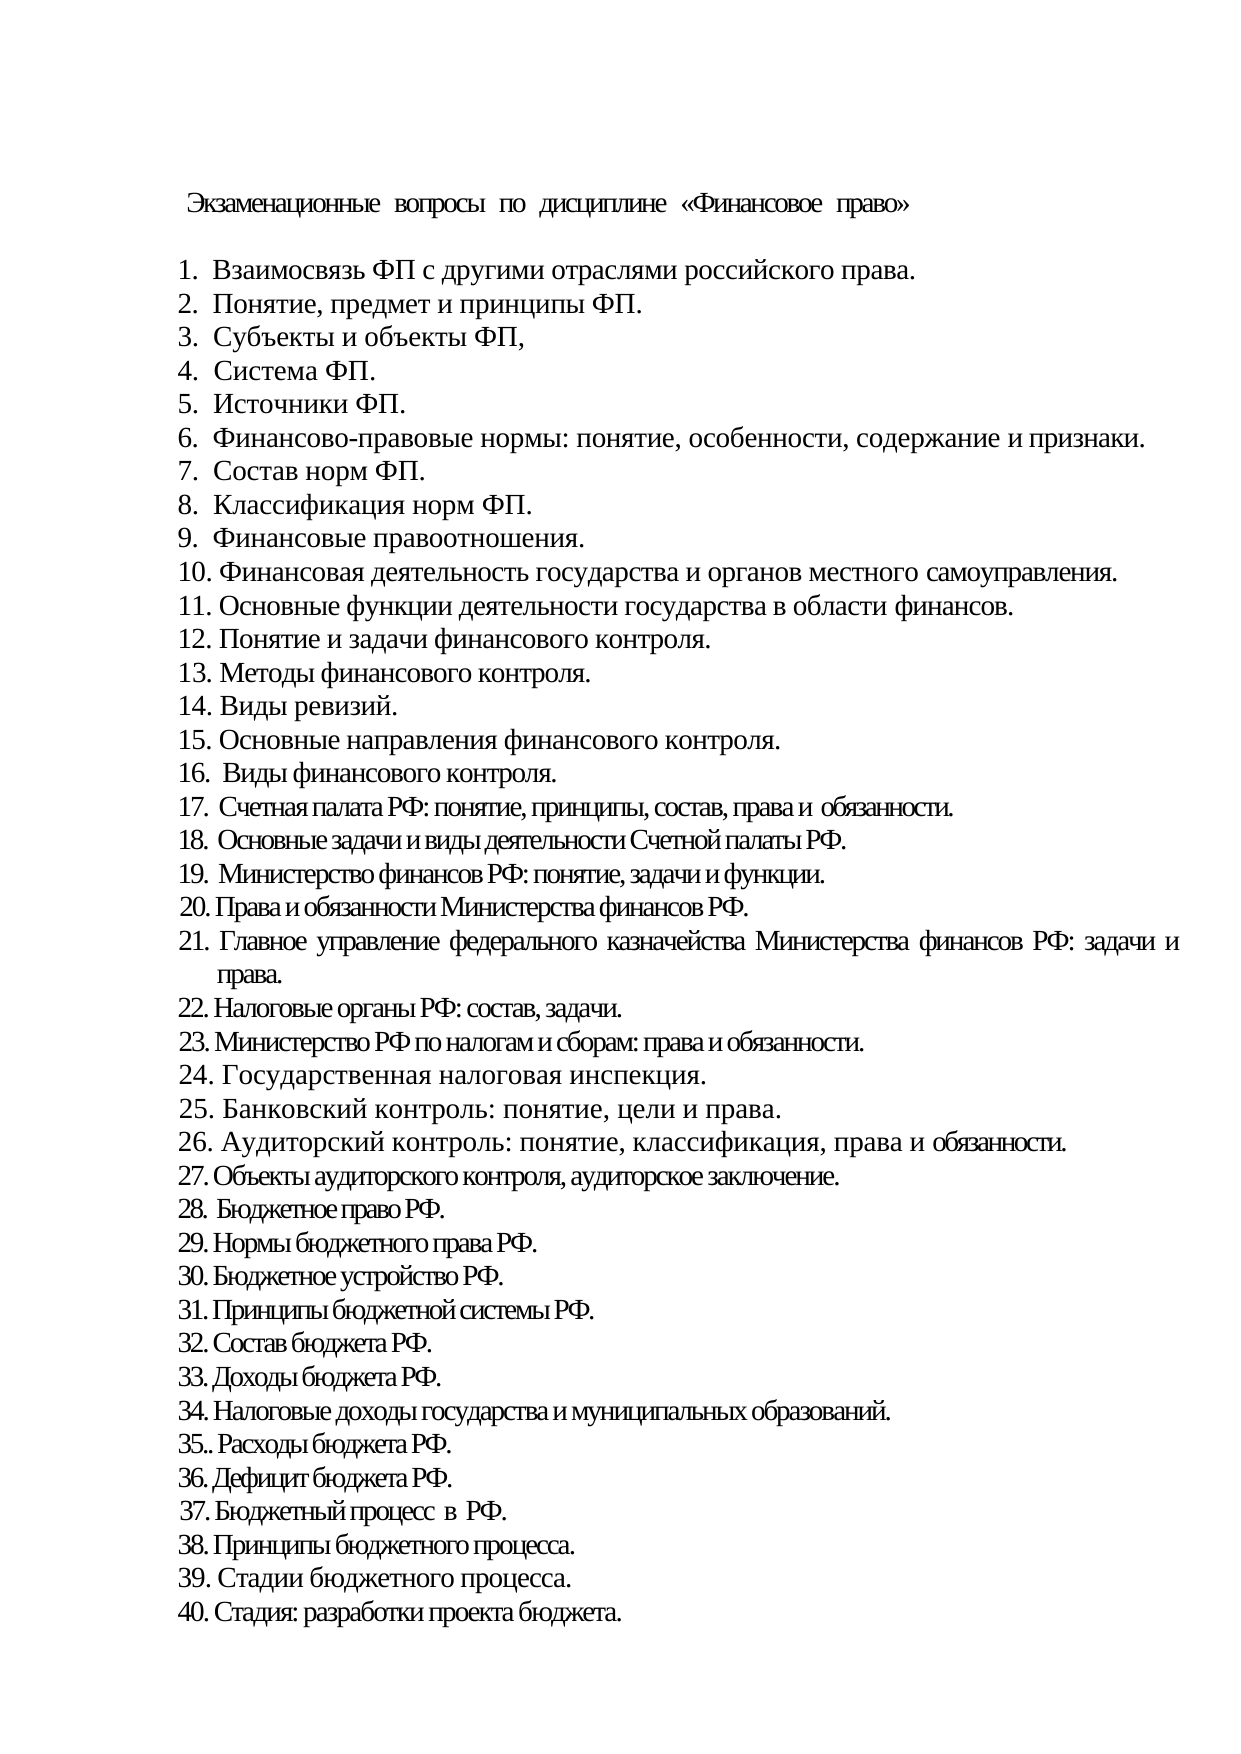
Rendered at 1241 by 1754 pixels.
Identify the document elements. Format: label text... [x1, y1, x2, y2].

text 5. Источники ФП. [177, 386, 1181, 420]
text 18. Основные задачи и виды деятельности Счетной палаты РФ. [177, 822, 1121, 856]
text 7. Состав норм ФП. [177, 453, 1181, 487]
text 40. Стадия: разработки проекта бюджета. [177, 1594, 1181, 1627]
text 1. Взаимосвязь ФП с другими отраслями российского права. [177, 252, 1181, 286]
text 28. Бюджетное право РФ. [177, 1191, 1181, 1225]
text 25. Банковский контроль: понятие, цели и права. [179, 1091, 1181, 1124]
text Экзаменационные вопросы по дисциплине «Финансовое право» [186, 185, 1181, 219]
text 24. Государственная налоговая инспекция. [178, 1057, 1181, 1091]
text 26. Аудиторский контроль: понятие, классификация, права и обязанности. [178, 1124, 1181, 1158]
text 2. Понятие, предмет и принципы ФП. [177, 286, 1181, 319]
text 15. Основные направления финансового контроля. [177, 722, 1181, 755]
text 31. Принципы бюджетной системы РФ. [177, 1292, 1181, 1326]
text 32. Состав бюджета РФ. [177, 1326, 1181, 1359]
text 20. Права и обязанности Министерства финансов РФ. [179, 889, 1181, 923]
text 27. Объекты аудиторского контроля, аудиторское заключение. [177, 1158, 1121, 1191]
text 8. Классификация норм ФП. [177, 487, 1181, 521]
text 21. Главное управление федерального казначейства Министерства финансов РФ: задачи и права. [178, 923, 1181, 990]
text 37. Бюджетный процесс в РФ. [179, 1493, 1181, 1527]
text 34. Налоговые доходы государства и муниципальных образований. [177, 1393, 1181, 1426]
text 30. Бюджетное устройство РФ. [177, 1258, 1181, 1292]
text 12. Понятие и задачи финансового контроля. [177, 621, 1181, 655]
text 23. Министерство РФ по налогам и сборам: права и обязанности. [178, 1024, 1181, 1057]
text 22. Налоговые органы РФ: состав, задачи. [177, 990, 1181, 1024]
text 11. Основные функции деятельности государства в области финансов. [177, 588, 1181, 621]
text 29. Нормы бюджетного права РФ. [177, 1225, 1181, 1258]
text 35.. Расходы бюджета РФ. [177, 1426, 1181, 1460]
text 14. Виды ревизий. [177, 688, 1181, 722]
text 6. Финансово-правовые нормы: понятие, особенности, содержание и признаки. [177, 420, 1181, 453]
text 4. Система ФП. [177, 353, 1181, 386]
text 38. Принципы бюджетного процесса. [177, 1527, 1181, 1560]
text 36. Дефицит бюджета РФ. [177, 1460, 1181, 1493]
text 33. Доходы бюджета РФ. [177, 1359, 1181, 1393]
text 39. Стадии бюджетного процесса. [177, 1560, 1181, 1594]
text 16. Виды финансового контроля. [177, 755, 1181, 789]
text 10. Финансовая деятельность государства и органов местного самоуправления. [177, 554, 1181, 588]
text 17. Счетная палата РФ: понятие, принципы, состав, права и обязанности. [177, 789, 1181, 822]
text 13. Методы финансового контроля. [177, 655, 1181, 688]
text 3. Субъекты и объекты ФП, [177, 319, 1181, 353]
text 9. Финансовые правоотношения. [177, 521, 1181, 554]
text 19. Министерство финансов РФ: понятие, задачи и функции. [177, 856, 1121, 889]
